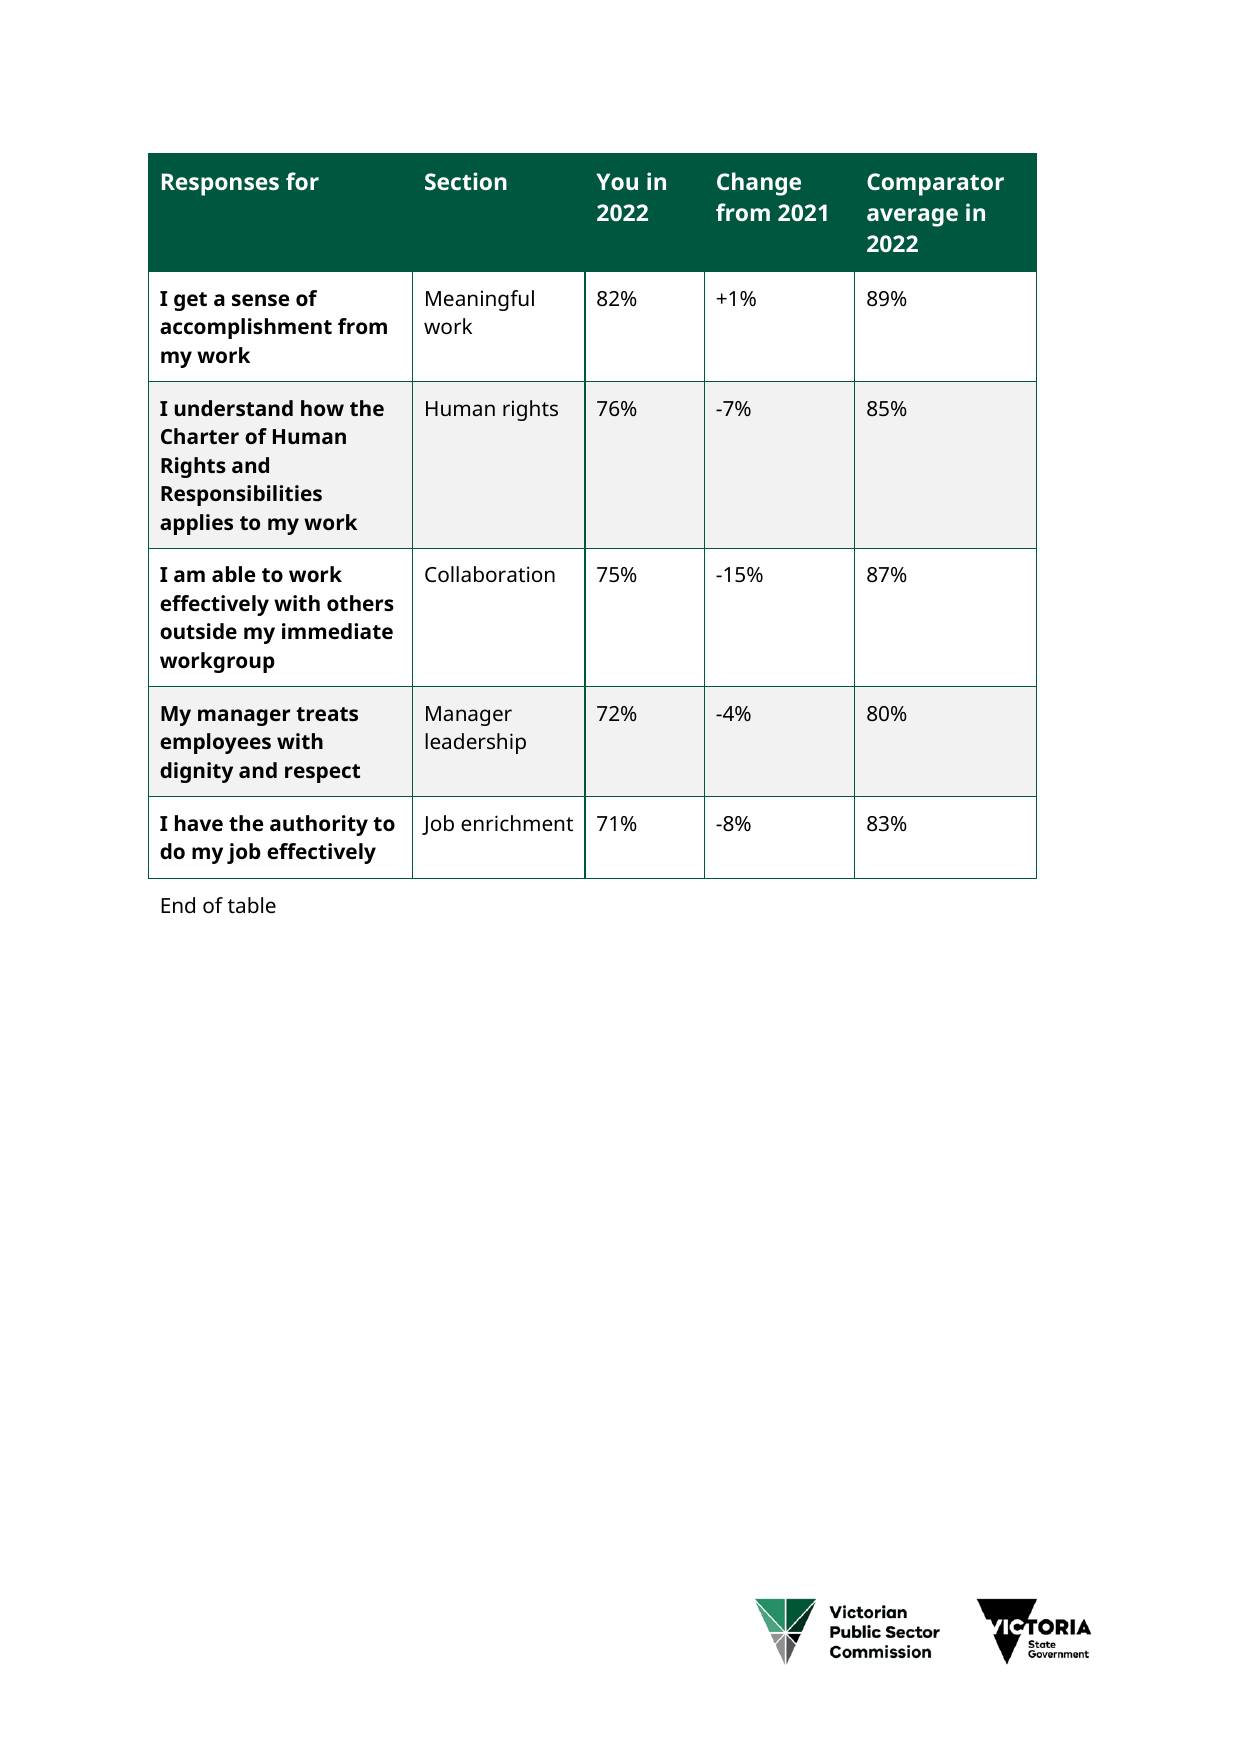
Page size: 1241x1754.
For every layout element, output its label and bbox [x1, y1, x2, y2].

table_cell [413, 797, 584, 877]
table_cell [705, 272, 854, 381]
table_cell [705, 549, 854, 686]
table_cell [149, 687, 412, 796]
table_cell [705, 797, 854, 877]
picture [754, 1598, 1093, 1666]
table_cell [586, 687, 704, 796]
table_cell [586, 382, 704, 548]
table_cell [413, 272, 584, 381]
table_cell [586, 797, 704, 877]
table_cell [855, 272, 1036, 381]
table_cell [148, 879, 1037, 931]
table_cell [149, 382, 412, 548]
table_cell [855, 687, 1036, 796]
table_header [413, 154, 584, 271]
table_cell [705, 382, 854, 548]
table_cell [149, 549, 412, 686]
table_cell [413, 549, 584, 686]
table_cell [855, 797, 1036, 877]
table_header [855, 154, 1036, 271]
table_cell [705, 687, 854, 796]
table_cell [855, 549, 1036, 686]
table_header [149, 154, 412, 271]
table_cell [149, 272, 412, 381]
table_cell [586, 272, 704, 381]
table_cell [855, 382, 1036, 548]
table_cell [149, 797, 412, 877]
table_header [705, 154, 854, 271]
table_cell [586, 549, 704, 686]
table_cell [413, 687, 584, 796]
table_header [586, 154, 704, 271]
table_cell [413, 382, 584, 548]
